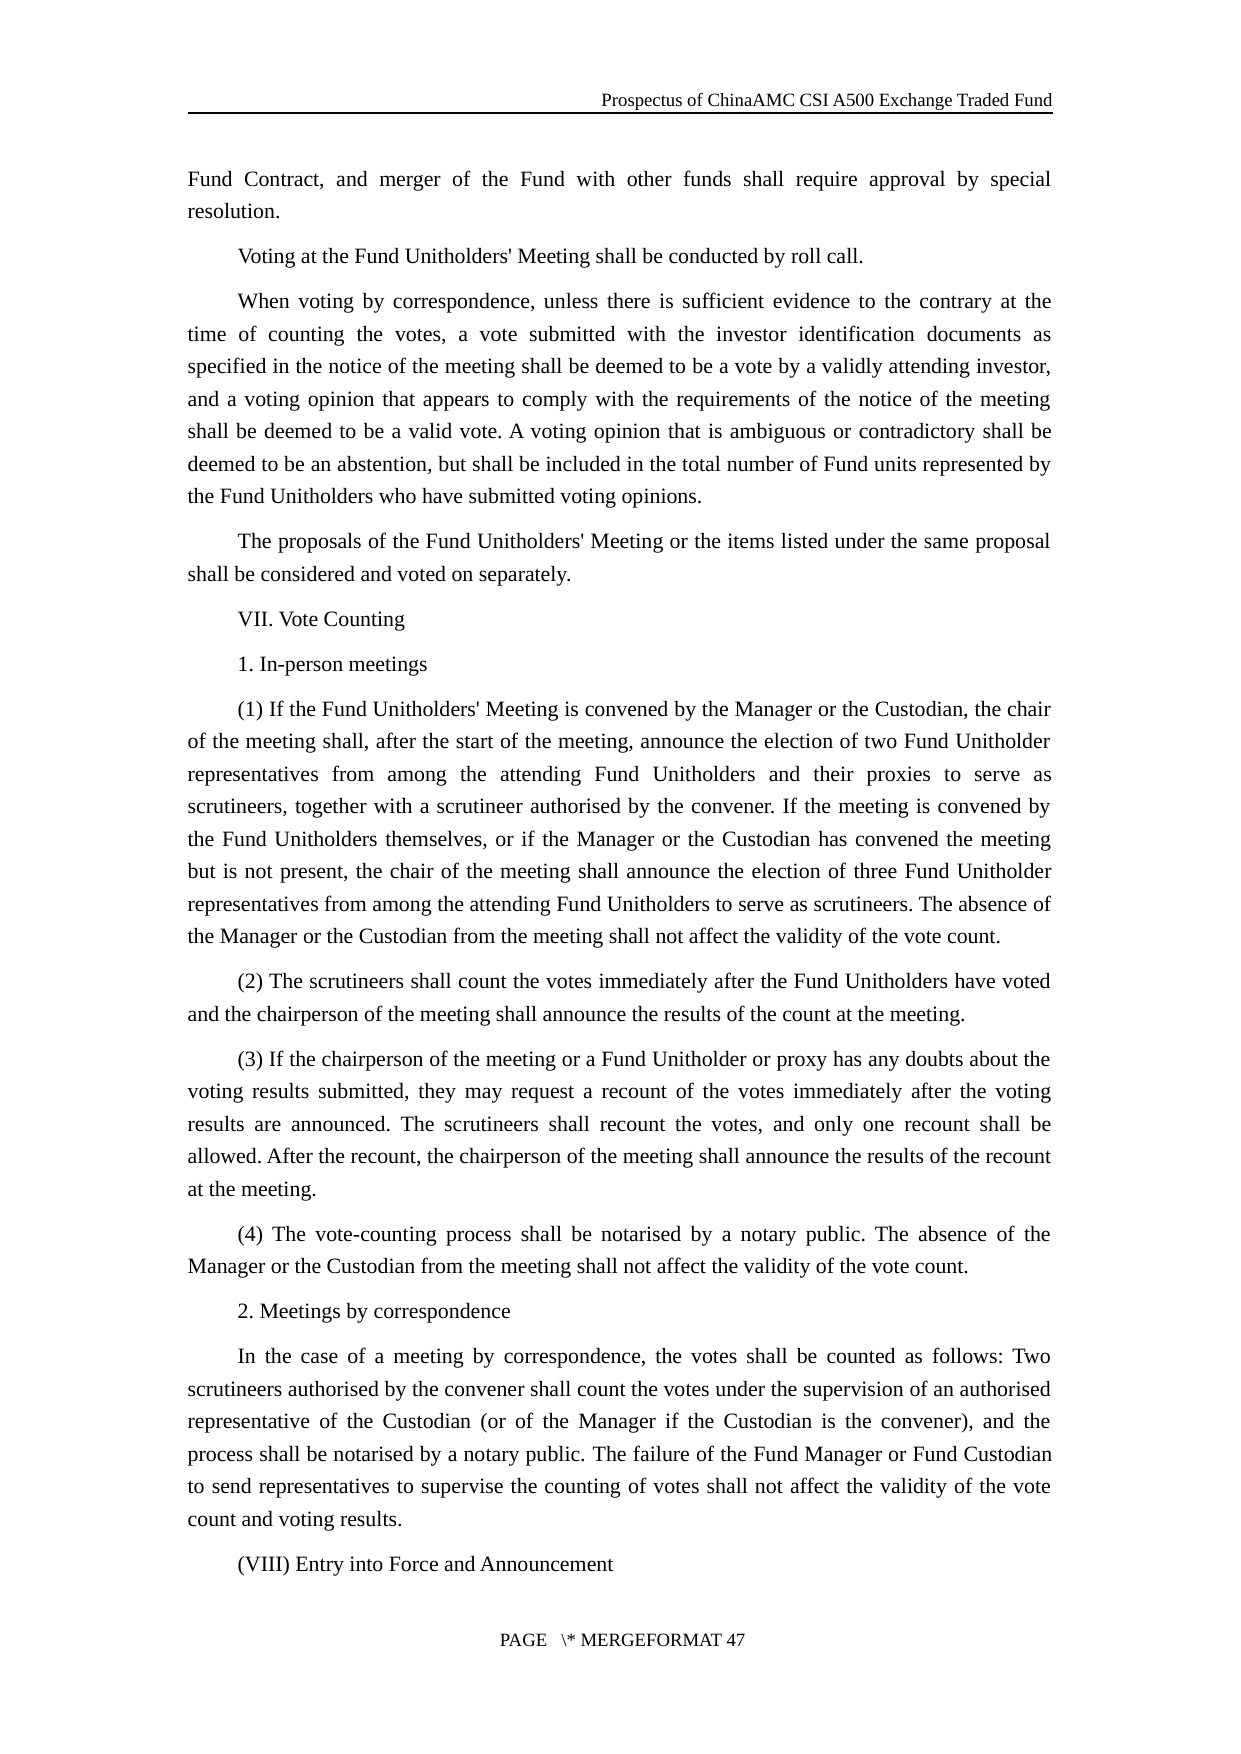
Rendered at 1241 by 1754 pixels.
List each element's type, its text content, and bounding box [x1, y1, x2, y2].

text 1. In-person meetings [187, 647, 1053, 679]
text (1) If the Fund Unitholders' Meeting is convened by the Manager or the Custodian, the chair of the meeting shall, after the start of the meeting, announce the election of two Fund Unitholder representatives from among the attending Fund Unitholders and their proxies to serve as scrutineers, together with a scrutineer authorised by the convener. If the meeting is convened by the Fund Unitholders themselves, or if the Manager or the Custodian has convened the meeting but is not present, the chair of the meeting shall announce the election of three Fund Unitholder representatives from among the attending Fund Unitholders to serve as scrutineers. The absence of the Manager or the Custodian from the meeting shall not affect the validity of the vote count. [187, 692, 1053, 952]
text 2. Meetings by correspondence [187, 1294, 1053, 1327]
text (2) The scrutineers shall count the votes immediately after the Fund Unitholders have voted and the chairperson of the meeting shall announce the results of the count at the meeting. [187, 964, 1053, 1029]
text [187, 162, 1053, 227]
text (4) The vote-counting process shall be notarised by a notary public. The absence of the Manager or the Custodian from the meeting shall not affect the validity of the vote count. [187, 1217, 1053, 1282]
text (VIII) Entry into Force and Announcement [187, 1547, 1053, 1579]
text The proposals of the Fund Unitholders' Meeting or the items listed under the same proposal shall be considered and voted on separately. [187, 524, 1053, 589]
text Voting at the Fund Unitholders' Meeting shall be conducted by roll call. [187, 239, 1053, 272]
text VII. Vote Counting [187, 602, 1053, 634]
text (3) If the chairperson of the meeting or a Fund Unitholder or proxy has any doubts about the voting results submitted, they may request a recount of the votes immediately after the voting results are announced. The scrutineers shall recount the votes, and only one recount shall be allowed. After the recount, the chairperson of the meeting shall announce the results of the recount at the meeting. [187, 1042, 1053, 1204]
text When voting by correspondence, unless there is sufficient evidence to the contrary at the time of counting the votes, a vote submitted with the investor identification documents as specified in the notice of the meeting shall be deemed to be a vote by a validly attending investor, and a voting opinion that appears to comply with the requirements of the notice of the meeting shall be deemed to be a valid vote. A voting opinion that is ambiguous or contradictory shall be deemed to be an abstention, but shall be included in the total number of Fund units represented by the Fund Unitholders who have submitted voting opinions. [187, 284, 1053, 512]
text In the case of a meeting by correspondence, the votes shall be counted as follows: Two scrutineers authorised by the convener shall count the votes under the supervision of an authorised representative of the Custodian (or of the Manager if the Custodian is the convener), and the process shall be notarised by a notary public. The failure of the Fund Manager or Fund Custodian to send representatives to supervise the counting of votes shall not affect the validity of the vote count and voting results. [187, 1339, 1053, 1534]
